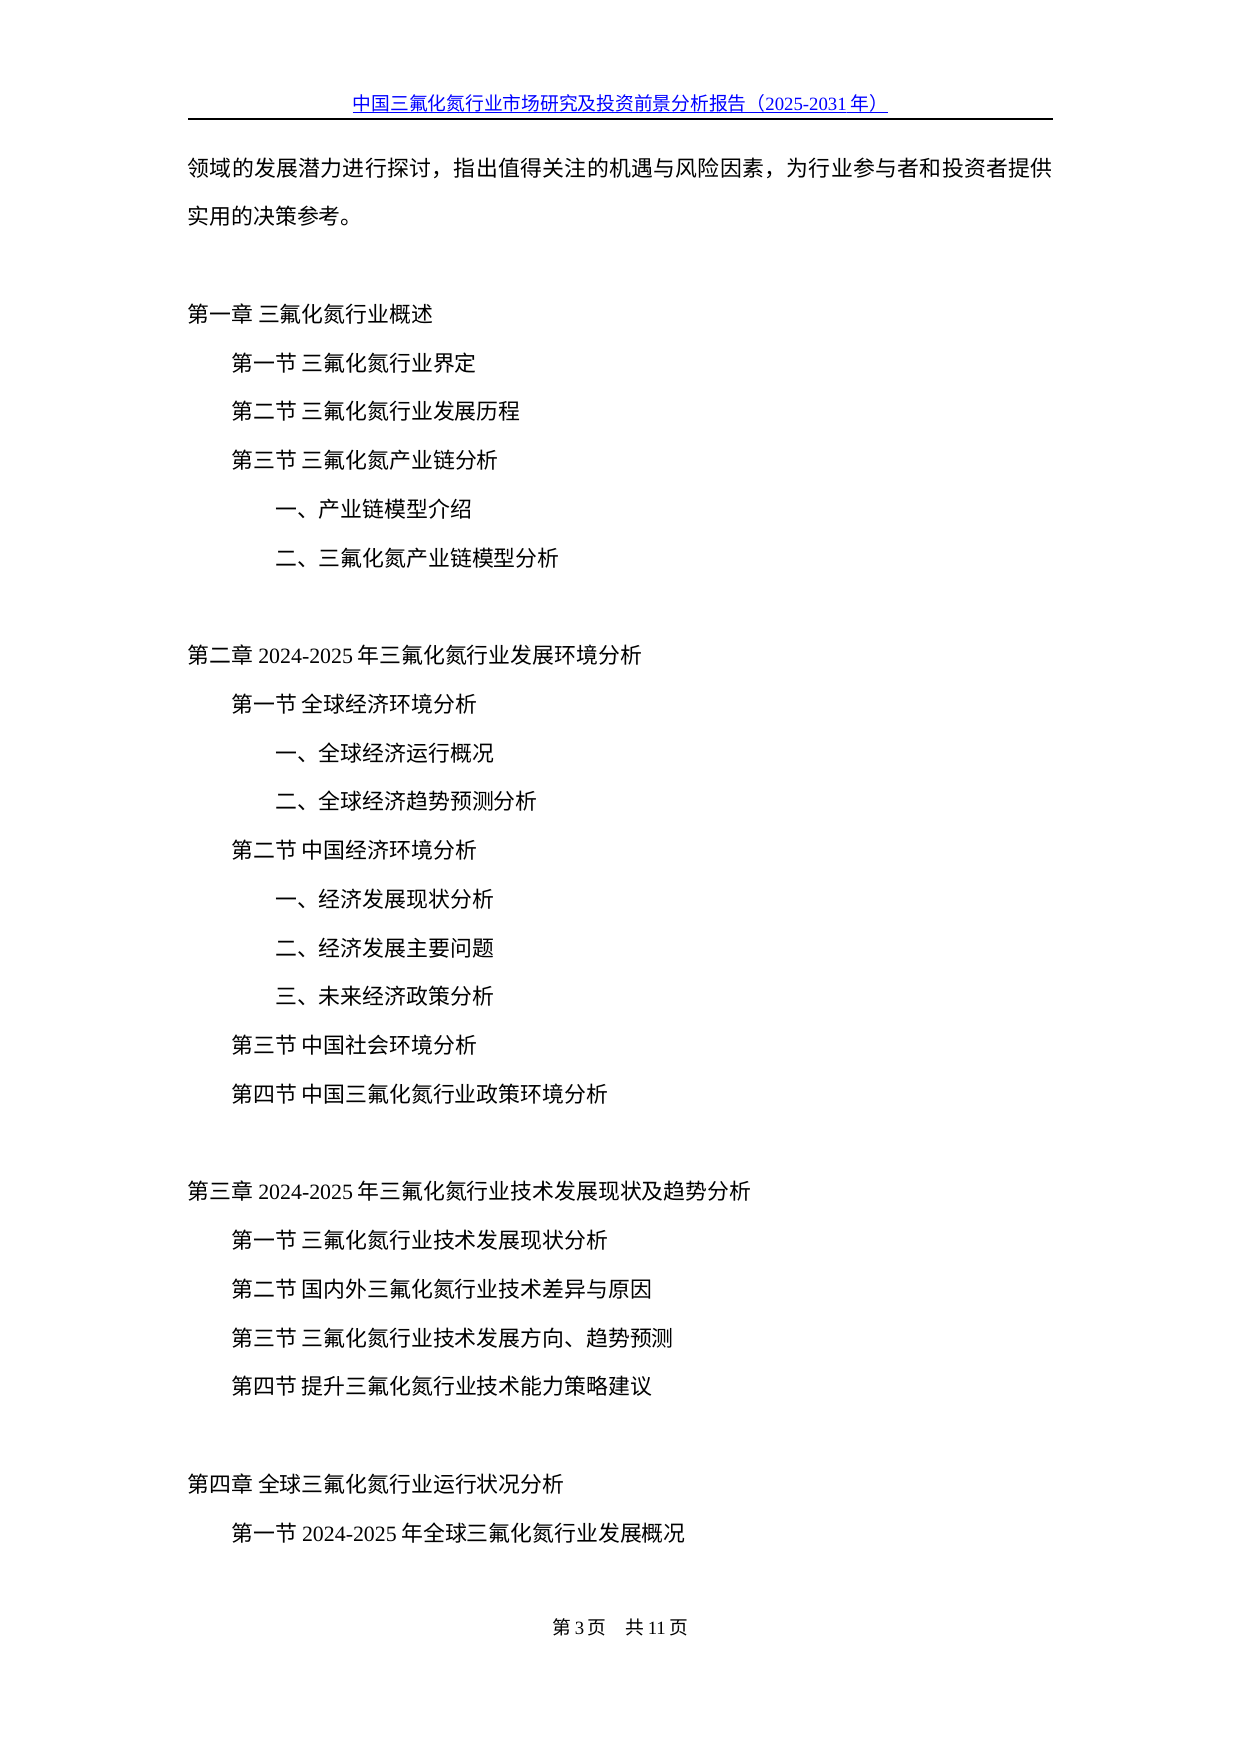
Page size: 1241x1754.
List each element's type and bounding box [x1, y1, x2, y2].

text [187, 150, 1053, 1548]
